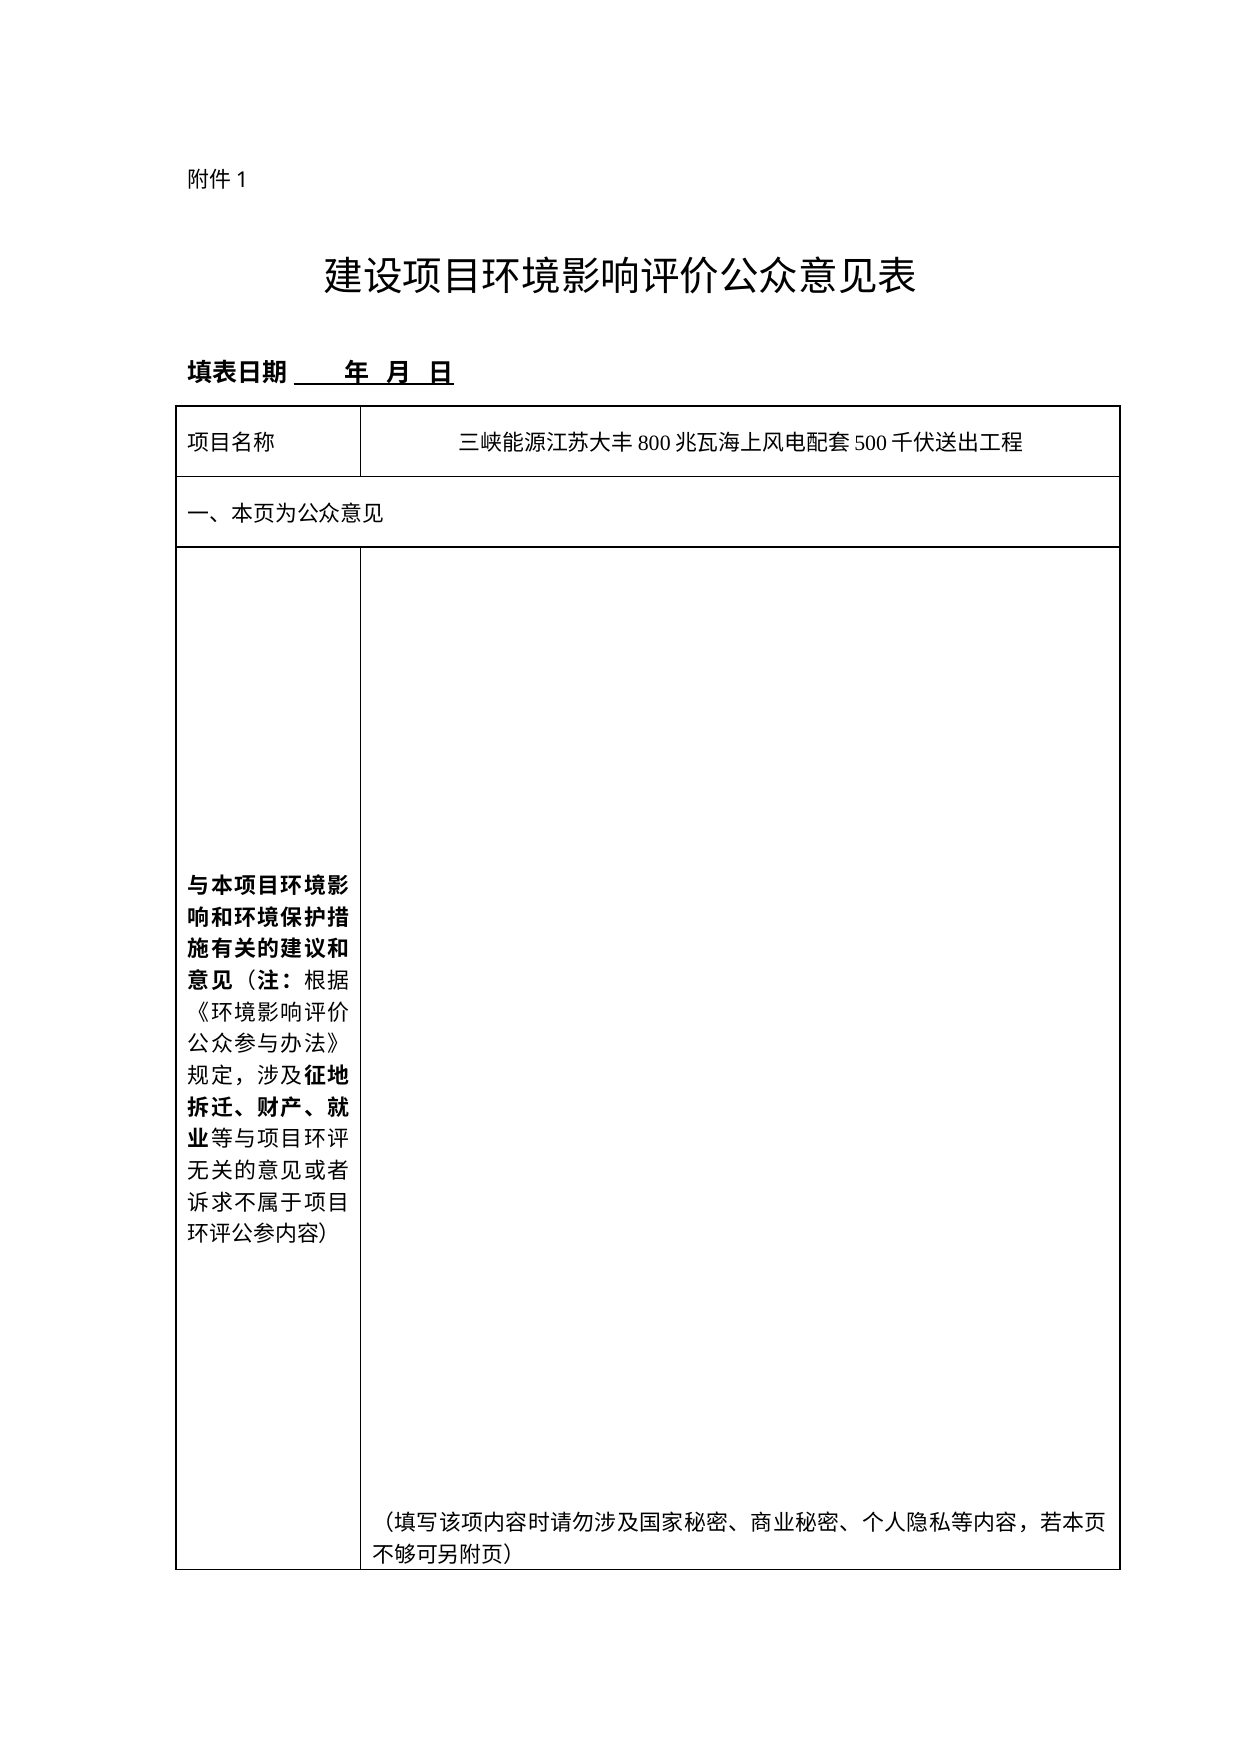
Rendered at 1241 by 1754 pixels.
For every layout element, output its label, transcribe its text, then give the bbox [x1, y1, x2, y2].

table_cell 一、本页为公众意见 [177, 477, 1119, 546]
table_header 项目名称 [177, 407, 360, 476]
table_cell （填写该项内容时请勿涉及国家秘密、商业秘密、个人隐私等内容，若本页不够可另附页） [361, 548, 1119, 1569]
table_cell 与本项目环境影响和环境保护措施有关的建议和意见（注：根据《环境影响评价公众参与办法》规定，涉及征地拆迁、财产、就业等与项目环评无关的意见或者诉求不属于项目环评公参内容） [177, 548, 360, 1569]
table_header 三峡能源江苏大丰800兆瓦海上风电配套500千伏送出工程 [361, 407, 1119, 476]
text 附件1 [187, 162, 1053, 194]
text 填表日期 年 月 日 [187, 352, 1053, 388]
text 建设项目环境影响评价公众意见表 [187, 244, 1053, 302]
